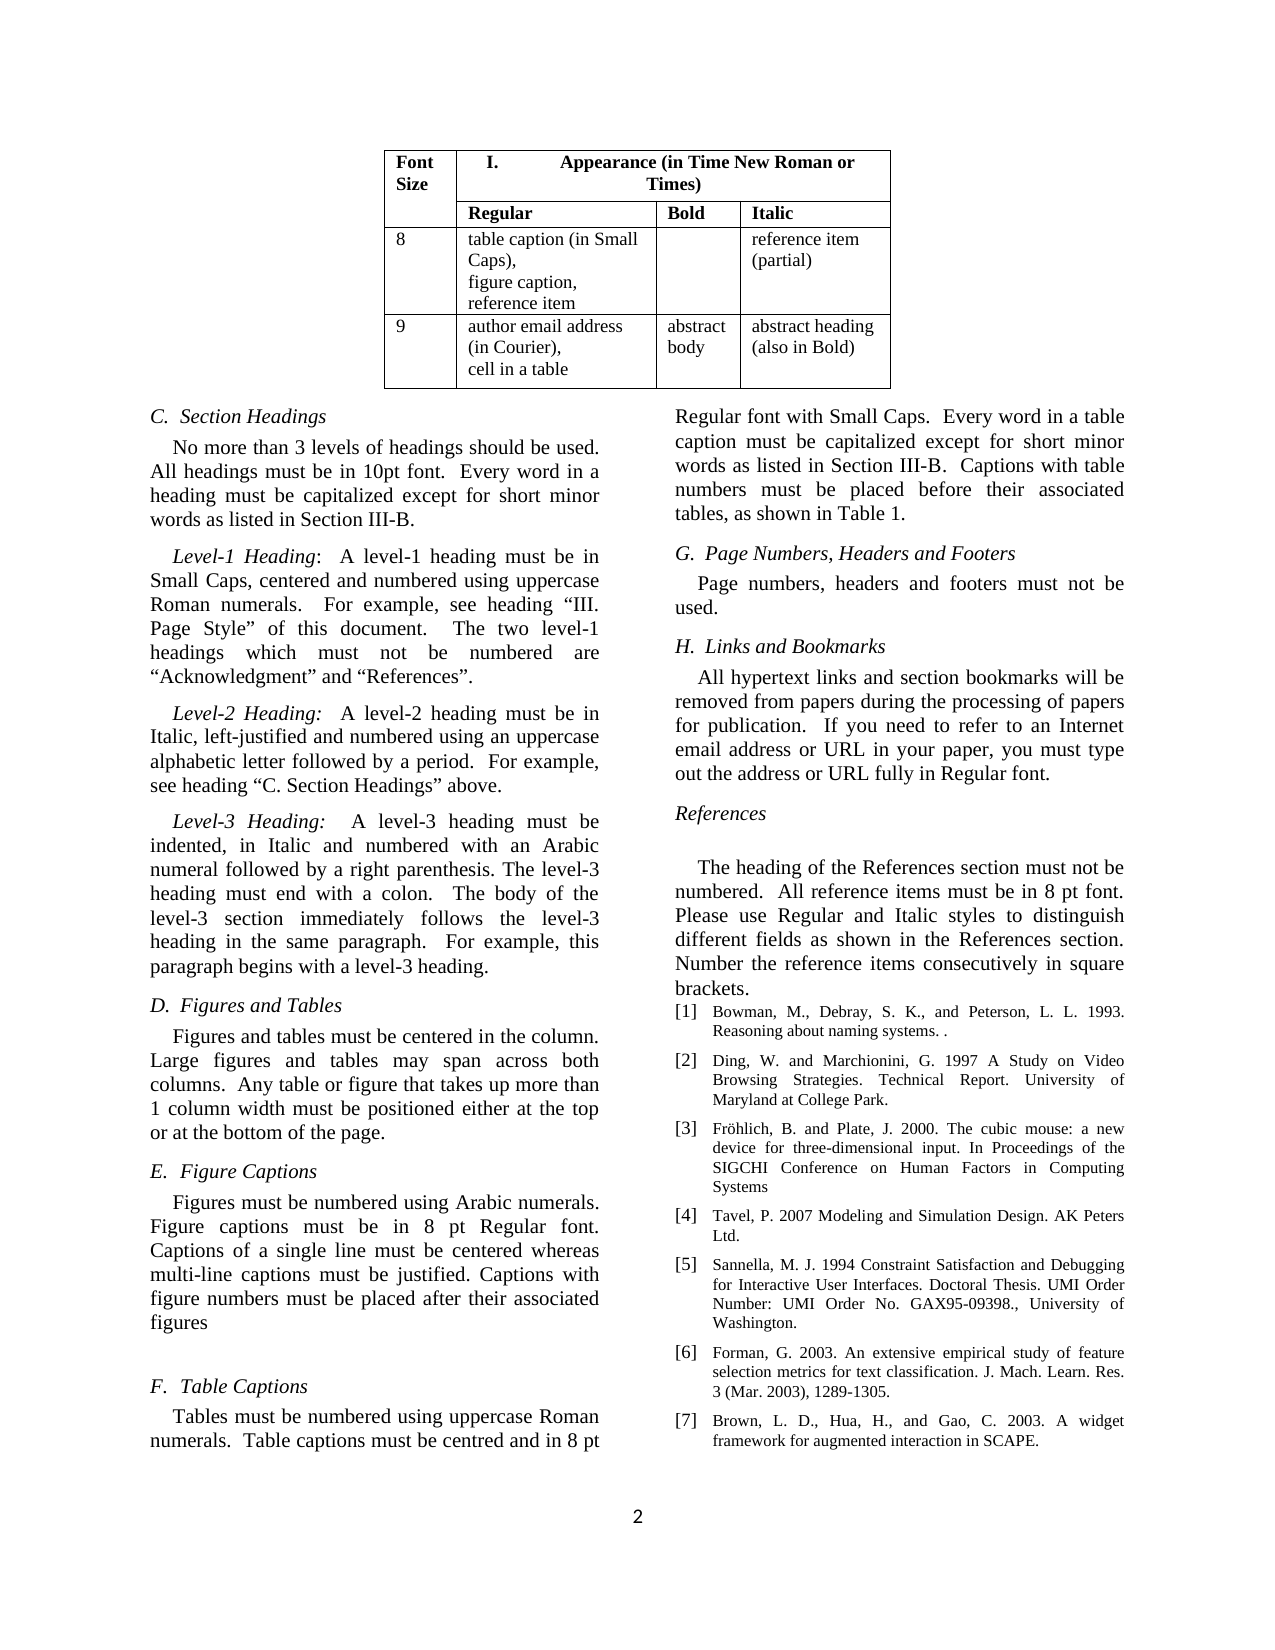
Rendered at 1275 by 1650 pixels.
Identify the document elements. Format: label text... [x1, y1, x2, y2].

table_cell Italic [741, 202, 890, 227]
table_cell 9 [385, 315, 456, 388]
text No more than 3 levels of headings should be used. All headings must be in 10pt font. Every word in a heading must be capitalized except for short minor words as listed in Section III-B. [150, 435, 600, 531]
table_cell author email address (in Courier), cell in a table [457, 315, 656, 388]
table_cell [657, 228, 740, 314]
text Tables must be numbered using uppercase Roman numerals. Table captions must be centred and in 8 pt Regular font with Small Caps. Every word in a table caption must be capitalized except for short minor words as listed in Section III-B. Captions with table numbers must be placed before their associated tables, as shown in Table 1. [150, 1404, 600, 1452]
table_cell Regular [457, 202, 656, 227]
text Brown, L. D., Hua, H., and Gao, C. 2003. A widget framework for augmented interaction in SCAPE. [675, 1409, 1125, 1449]
text All hypertext links and section bookmarks will be removed from papers during the processing of papers for publication. If you need to refer to an Internet email address or URL in your paper, you must type out the address or URL fully in Regular font. [675, 665, 1125, 785]
text Tavel, P. 2007 Modeling and Simulation Design. AK Peters Ltd. [675, 1204, 1125, 1245]
table_cell Bold [657, 202, 740, 227]
table_cell abstract heading (also in Bold) [741, 315, 890, 388]
subtitle Figures and Tables [150, 993, 600, 1017]
table_cell reference item (partial) [741, 228, 890, 314]
subtitle Figure Captions [150, 1159, 600, 1183]
text Ding, W. and Marchionini, G. 1997 A Study on Video Browsing Strategies. Technical Report. of at . [675, 1048, 1125, 1108]
table_cell abstract body [657, 315, 740, 388]
text Page numbers, headers and footers must not be used. [675, 571, 1125, 619]
text Level-1 Heading: A level-1 heading must be in Small Caps, centered and numbered using uppercase Roman numerals. For example, see heading “III. Page Style” of this document. The two level-1 headings which must not be numbered are “Acknowledgment” and “References”. [150, 543, 600, 688]
list Section Headings [150, 404, 600, 428]
text Figures and tables must be centered in the column. Large figures and tables may span across both columns. Any table or figure that takes up more than 1 column width must be positioned either at the top or at the bottom of the page. [150, 1023, 600, 1144]
text Bowman, M., Debray, S. K., and Peterson, L. L. 1993. Reasoning about naming systems. . [675, 999, 1125, 1040]
subtitle Links and Bookmarks [675, 634, 1125, 658]
text Figures must be numbered using Arabic numerals. Figure captions must be in 8 pt Regular font. Captions of a single line must be centered whereas multi-line captions must be justified. Captions with figure numbers must be placed after their associated figures [150, 1190, 600, 1334]
subtitle Page Numbers, Headers and Footers [675, 540, 1125, 564]
text Level-2 Heading: A level-2 heading must be in Italic, left-justified and numbered using an uppercase alphabetic letter followed by a period. For example, see heading “C. Section Headings” above. [150, 700, 600, 797]
table_header Appearance (in Time New Roman or Times) [457, 151, 890, 201]
table_cell table caption (in Small Caps), figure caption, reference item [457, 228, 656, 314]
text The heading of the References section must not be numbered. All reference items must be in 8 pt font. Please use Regular and Italic styles to distinguish different fields as shown in the References section. Number the reference items consecutively in square brackets. [675, 855, 1125, 999]
text Tables must be numbered using uppercase Roman numerals. Table captions must be centred and in 8 pt Regular font with Small Caps. Every word in a table caption must be capitalized except for short minor words as listed in Section III-B. Captions with table numbers must be placed before their associated tables, as shown in Table 1. [675, 404, 1125, 525]
subtitle References [675, 801, 1125, 825]
text Fröhlich, B. and Plate, J. 2000. The cubic mouse: a new device for three-dimensional input. In Proceedings of the SIGCHI Conference on Human Factors in Computing Systems [675, 1117, 1125, 1196]
subtitle Table Captions [150, 1374, 600, 1398]
text Sannella, M. J. 1994 Constraint Satisfaction and Debugging for Interactive User Interfaces. Doctoral Thesis. UMI Order Number: UMI Order No. GAX95-09398., . [675, 1253, 1125, 1332]
table_cell 8 [385, 228, 456, 314]
subtitle Level-3 Heading: A level-3 heading must be indented, in Italic and numbered with an Arabic numeral followed by a right parenthesis. The level-3 heading must end with a colon. The body of the level-3 section immediately follows the level-3 heading in the same paragraph. For example, this paragraph begins with a level-3 heading. [150, 809, 600, 978]
table_header Font Size [385, 151, 456, 227]
text Forman, G. 2003. An extensive empirical study of feature selection metrics for text classification. J. Mach. Learn. Res. 3 (Mar. 2003), 1289-1305. [675, 1341, 1125, 1401]
